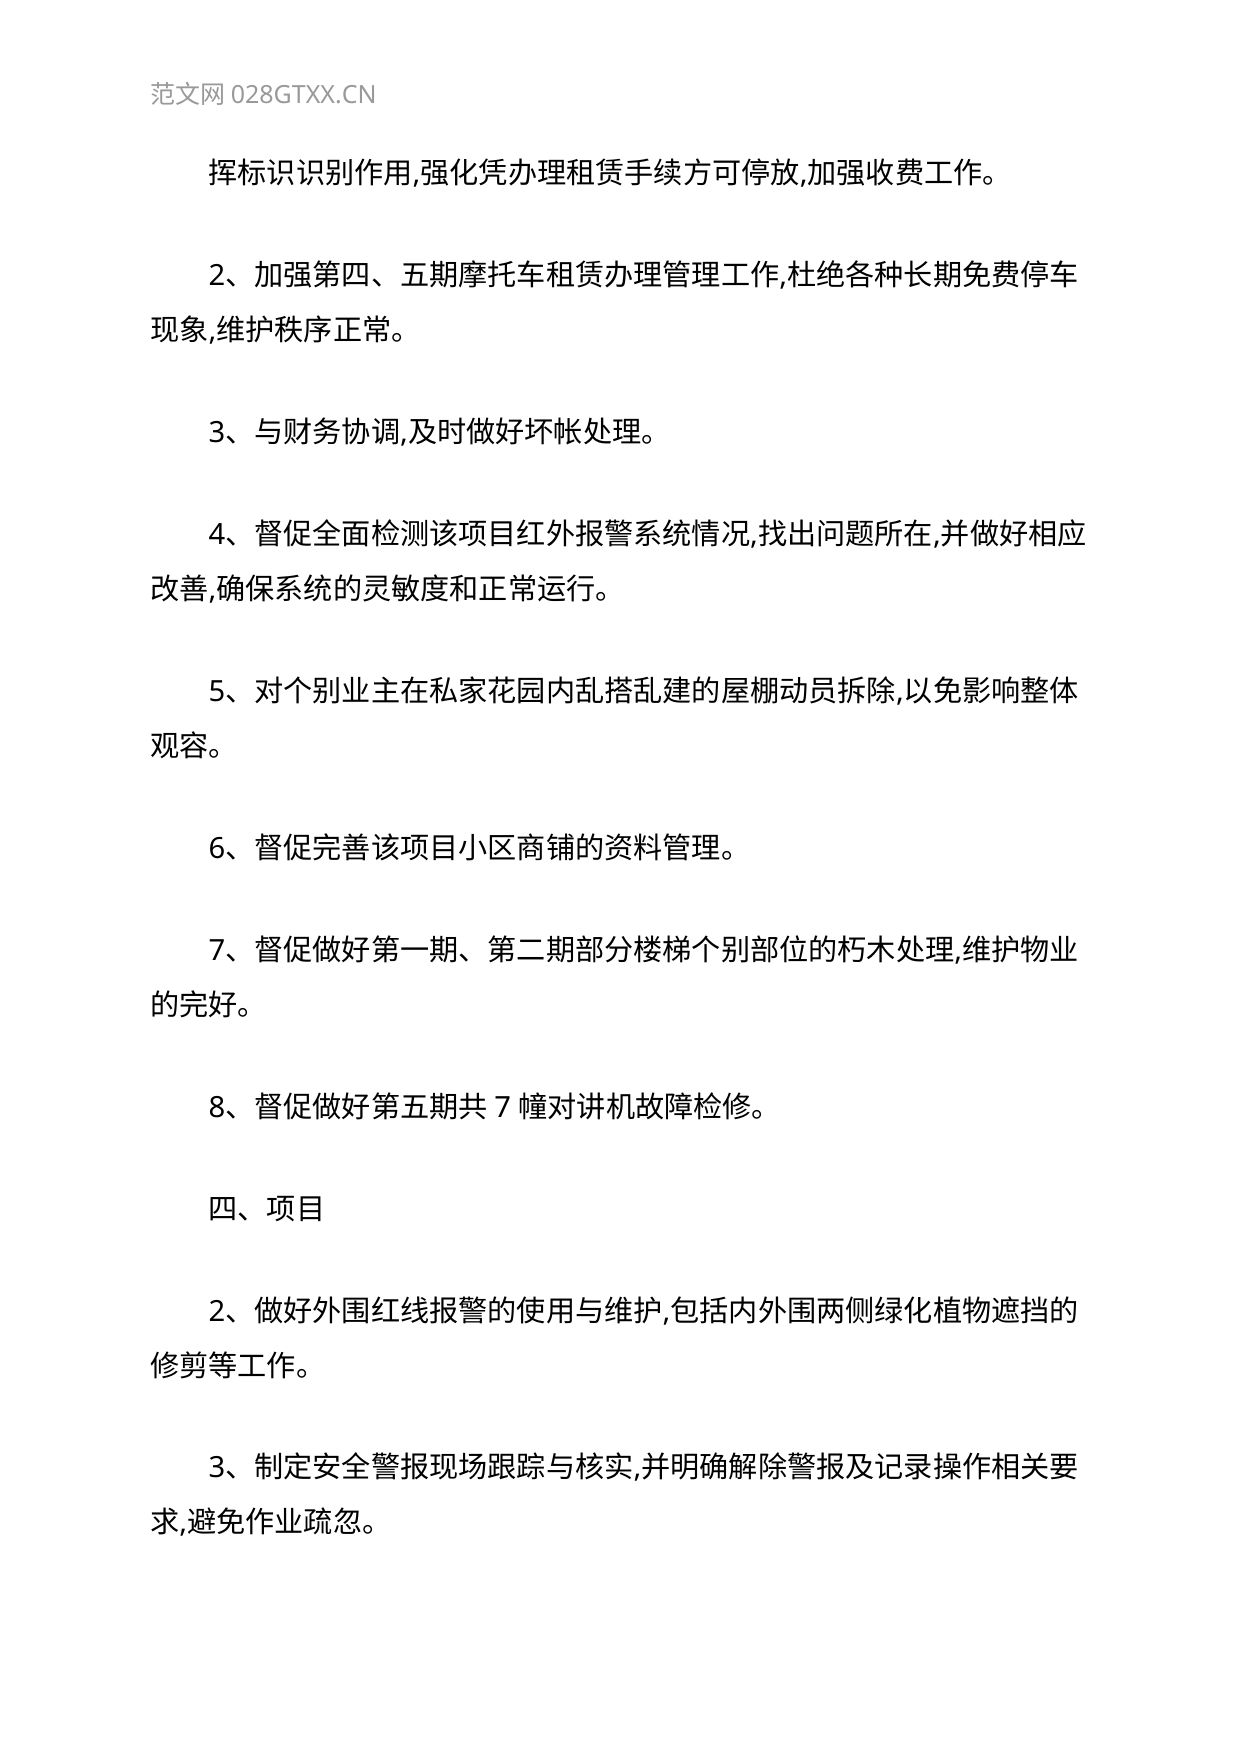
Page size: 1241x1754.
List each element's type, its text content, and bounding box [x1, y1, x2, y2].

text 8、督促做好第五期共 7 幢对讲机故障检修。 [150, 1083, 1090, 1126]
text 7、督促做好第一期、第二期部分楼梯个别部位的朽木处理,维护物业的完好。 [150, 927, 1090, 1024]
text 3、制定安全警报现场跟踪与核实,并明确解除警报及记录操作相关要求,避免作业疏忽。 [150, 1444, 1090, 1541]
text 挥标识识别作用,强化凭办理租赁手续方可停放,加强收费工作。 [150, 150, 1090, 192]
text 6、督促完善该项目小区商铺的资料管理。 [150, 825, 1090, 867]
text 4、督促全面检测该项目红外报警系统情况,找出问题所在,并做好相应改善,确保系统的灵敏度和正常运行。 [150, 511, 1090, 608]
text 2、加强第四、五期摩托车租赁办理管理工作,杜绝各种长期免费停车现象,维护秩序正常。 [150, 252, 1090, 349]
text 3、与财务协调,及时做好坏帐处理。 [150, 409, 1090, 451]
text 四、项目 [150, 1185, 1090, 1228]
text 5、对个别业主在私家花园内乱搭乱建的屋棚动员拆除,以免影响整体观容。 [150, 668, 1090, 765]
text 2、做好外围红线报警的使用与维护,包括内外围两侧绿化植物遮挡的修剪等工作。 [150, 1287, 1090, 1384]
